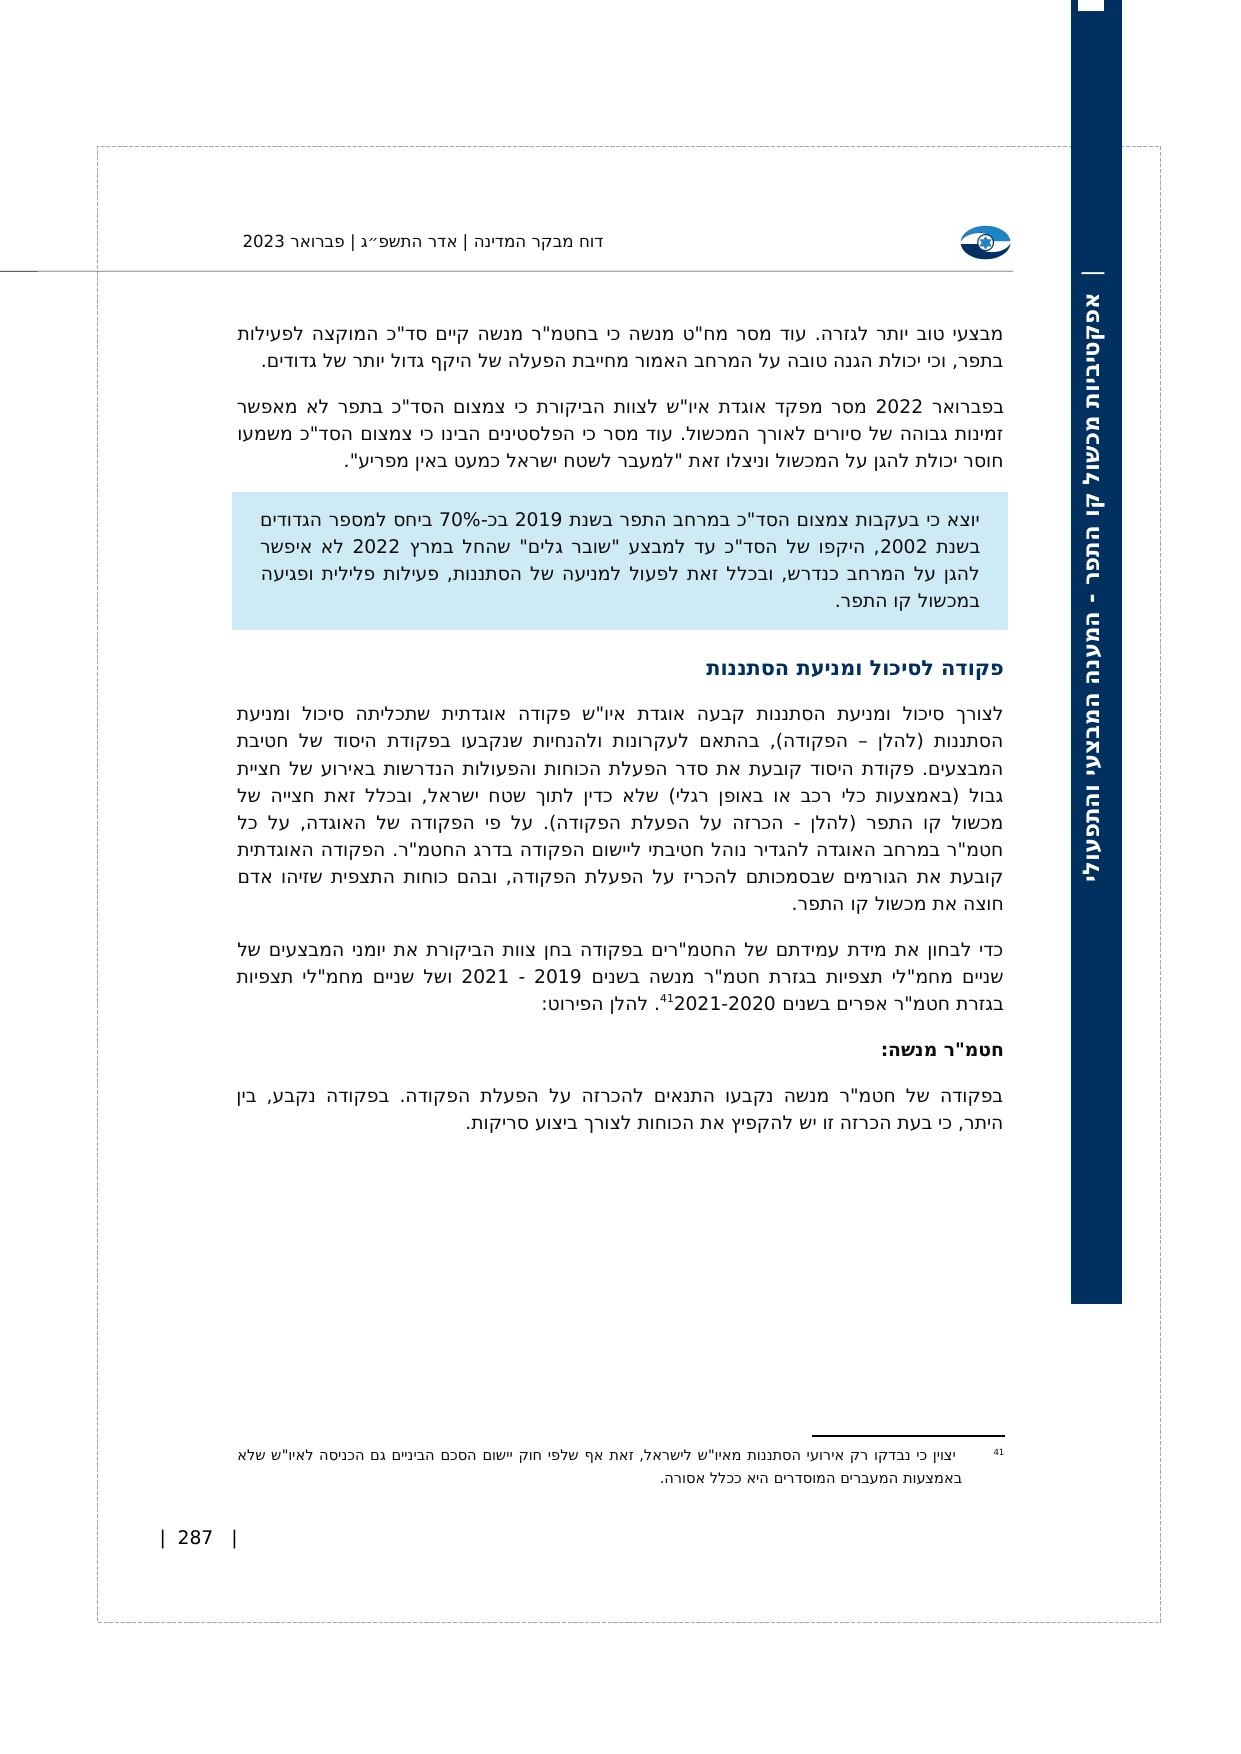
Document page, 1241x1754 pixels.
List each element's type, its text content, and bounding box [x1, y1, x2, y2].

picture [957, 222, 1014, 263]
text בפברואר 2022 מסר מפקד אוגדת איו"ש לצוות הביקורת כי צמצום הסד"כ בתפר לא מאפשר זמינות גבוהה של סיורים לאורך המכשול. עוד מסר כי הפלסטינים הבינו כי צמצום הסד"כ משמעו חוסר יכולת להגן על המכשול וניצלו זאת "למעבר לשטח ישראל כמעט באין מפריע". [236, 392, 1004, 473]
text לצורך סיכול ומניעת הסתננות קבעה אוגדת איו"ש פקודה אוגדתית שתכליתה סיכול ומניעת הסתננות (להלן – הפקודה), בהתאם לעקרונות ולהנחיות שנקבעו בפקודת היסוד של חטיבת המבצעים. פקודת היסוד קובעת את סדר הפעלת הכוחות והפעולות הנדרשות באירוע של חציית גבול (באמצעות כלי רכב או באופן רגלי) שלא כדין לתוך שטח ישראל, ובכלל זאת חצייה של מכשול קו התפר (להלן - הכרזה על הפעלת הפקודה). על פי הפקודה של האוגדה, על כל חטמ"ר במרחב האוגדה להגדיר נוהל חטיבתי ליישום הפקודה בדרג החטמ"ר. הפקודה האוגדתית קובעת את הגורמים שבסמכותם להכריז על הפעלת הפקודה, ובהם כוחות התצפית שזיהו אדם חוצה את מכשול קו התפר. [236, 699, 1004, 916]
text יוצא כי בעקבות צמצום הסד"כ במרחב התפר בשנת 2019 בכ-70% ביחס למספר הגדודים בשנת 2002, היקפו של הסד"כ עד למבצע "שובר גלים" שהחל במרץ 2022 לא איפשר להגן על המרחב כנדרש, ובכלל זאת לפעול למניעה של הסתננות, פעילות פלילית ופגיעה במכשול קו התפר. [237, 497, 1003, 626]
text כדי לבחון את מידת עמידתם של החטמ"רים בפקודה בחן צוות הביקורת את יומני המבצעים של שניים מחמ"לי תצפיות בגזרת חטמ"ר מנשה בשנים 2019 - 2021 ושל שניים מחמ"לי תצפיות בגזרת חטמ"ר אפרים בשנים 2021-2020. להלן הפירוט: [236, 934, 1004, 1016]
text חטמ"ר מנשה: [236, 1034, 1004, 1062]
text בפקודה של חטמ"ר מנשה נקבעו התנאים להכרזה על הפעלת הפקודה. בפקודה נקבע, בין היתר, כי בעת הכרזה זו יש להקפיץ את הכוחות לצורך ביצוע סריקות. [236, 1080, 1004, 1134]
text פקודה לסיכול ומניעת הסתננות [236, 655, 1004, 680]
